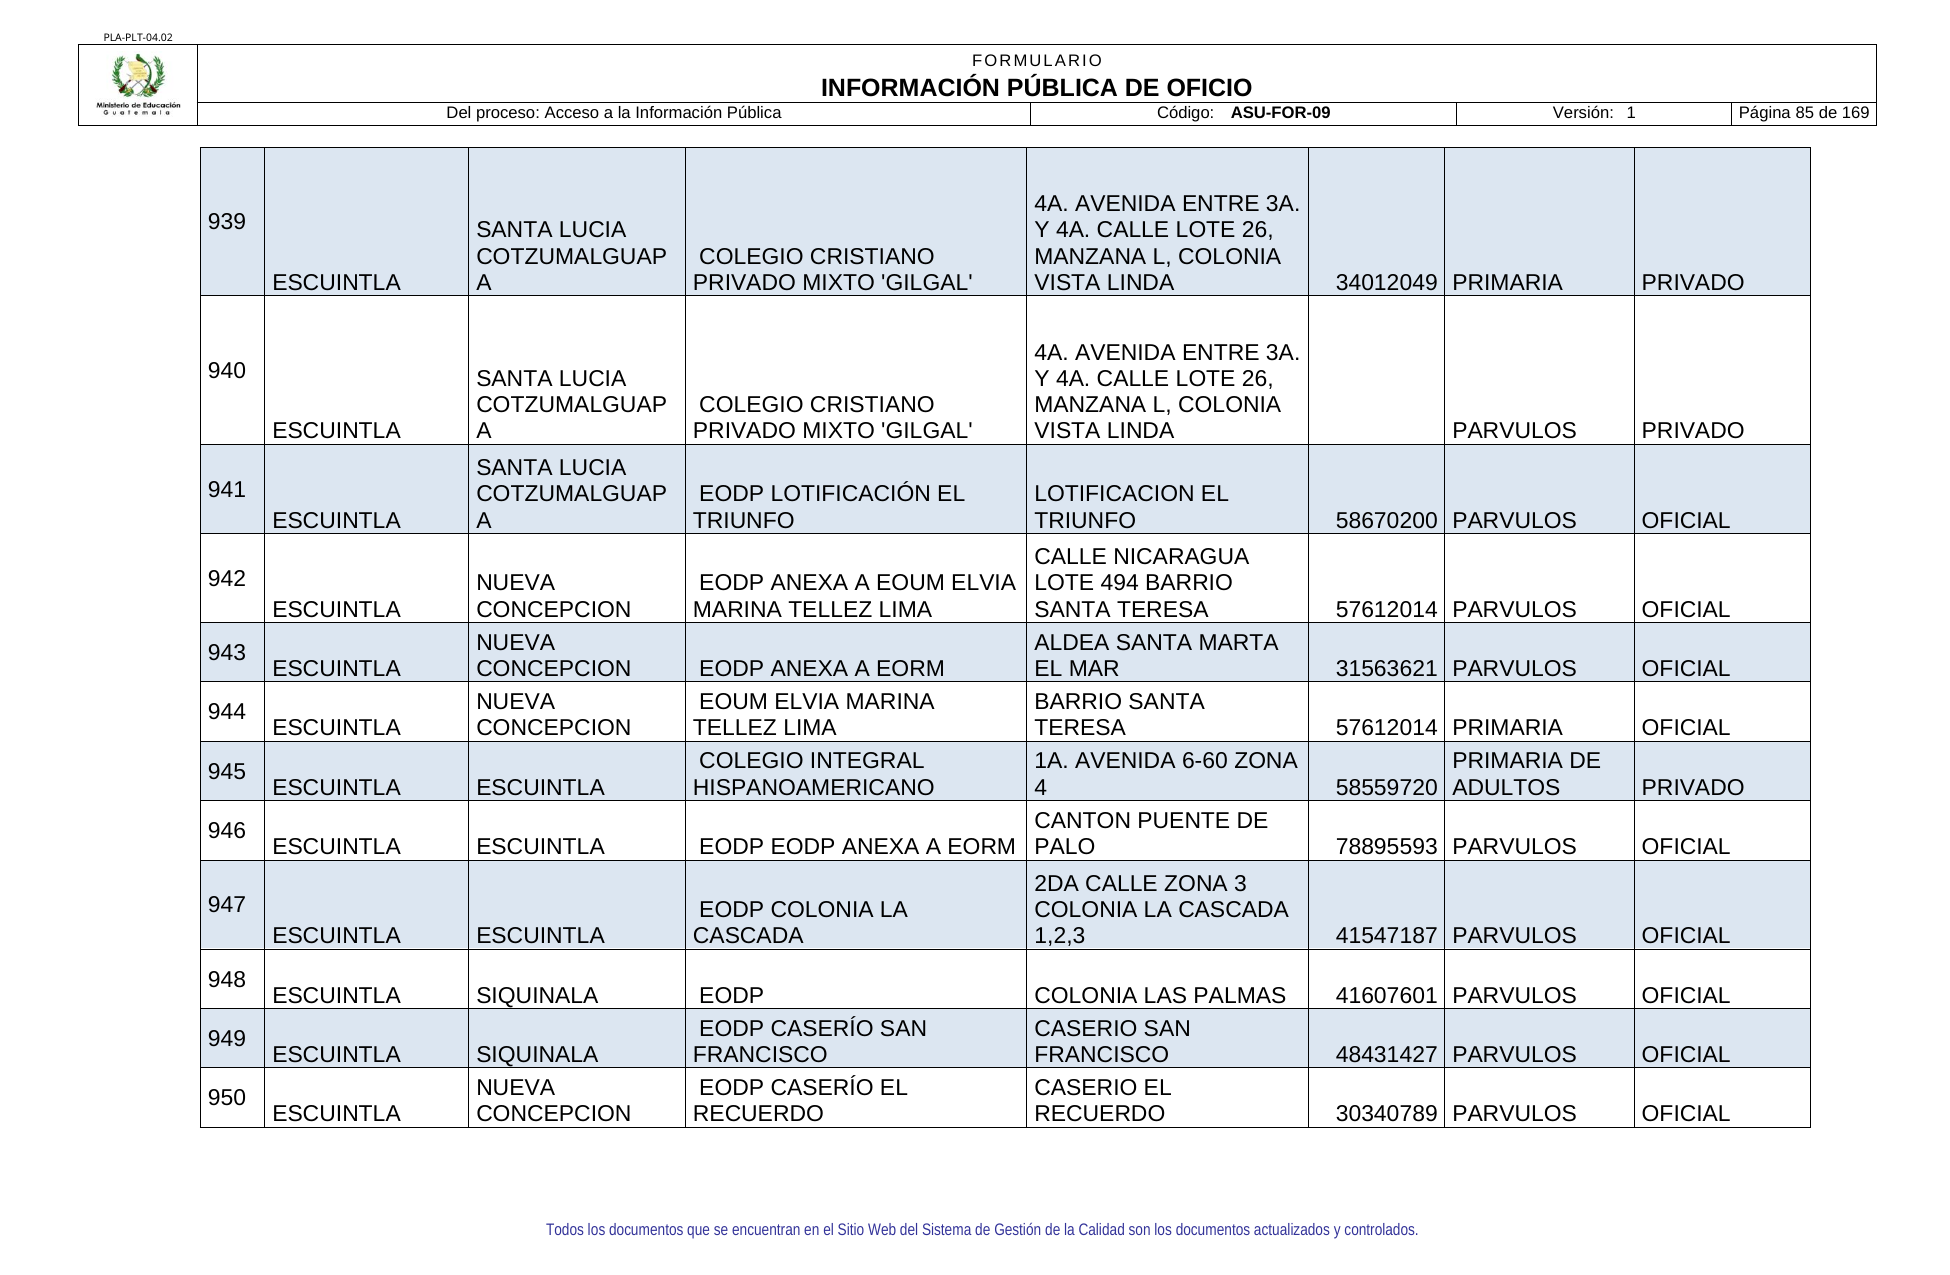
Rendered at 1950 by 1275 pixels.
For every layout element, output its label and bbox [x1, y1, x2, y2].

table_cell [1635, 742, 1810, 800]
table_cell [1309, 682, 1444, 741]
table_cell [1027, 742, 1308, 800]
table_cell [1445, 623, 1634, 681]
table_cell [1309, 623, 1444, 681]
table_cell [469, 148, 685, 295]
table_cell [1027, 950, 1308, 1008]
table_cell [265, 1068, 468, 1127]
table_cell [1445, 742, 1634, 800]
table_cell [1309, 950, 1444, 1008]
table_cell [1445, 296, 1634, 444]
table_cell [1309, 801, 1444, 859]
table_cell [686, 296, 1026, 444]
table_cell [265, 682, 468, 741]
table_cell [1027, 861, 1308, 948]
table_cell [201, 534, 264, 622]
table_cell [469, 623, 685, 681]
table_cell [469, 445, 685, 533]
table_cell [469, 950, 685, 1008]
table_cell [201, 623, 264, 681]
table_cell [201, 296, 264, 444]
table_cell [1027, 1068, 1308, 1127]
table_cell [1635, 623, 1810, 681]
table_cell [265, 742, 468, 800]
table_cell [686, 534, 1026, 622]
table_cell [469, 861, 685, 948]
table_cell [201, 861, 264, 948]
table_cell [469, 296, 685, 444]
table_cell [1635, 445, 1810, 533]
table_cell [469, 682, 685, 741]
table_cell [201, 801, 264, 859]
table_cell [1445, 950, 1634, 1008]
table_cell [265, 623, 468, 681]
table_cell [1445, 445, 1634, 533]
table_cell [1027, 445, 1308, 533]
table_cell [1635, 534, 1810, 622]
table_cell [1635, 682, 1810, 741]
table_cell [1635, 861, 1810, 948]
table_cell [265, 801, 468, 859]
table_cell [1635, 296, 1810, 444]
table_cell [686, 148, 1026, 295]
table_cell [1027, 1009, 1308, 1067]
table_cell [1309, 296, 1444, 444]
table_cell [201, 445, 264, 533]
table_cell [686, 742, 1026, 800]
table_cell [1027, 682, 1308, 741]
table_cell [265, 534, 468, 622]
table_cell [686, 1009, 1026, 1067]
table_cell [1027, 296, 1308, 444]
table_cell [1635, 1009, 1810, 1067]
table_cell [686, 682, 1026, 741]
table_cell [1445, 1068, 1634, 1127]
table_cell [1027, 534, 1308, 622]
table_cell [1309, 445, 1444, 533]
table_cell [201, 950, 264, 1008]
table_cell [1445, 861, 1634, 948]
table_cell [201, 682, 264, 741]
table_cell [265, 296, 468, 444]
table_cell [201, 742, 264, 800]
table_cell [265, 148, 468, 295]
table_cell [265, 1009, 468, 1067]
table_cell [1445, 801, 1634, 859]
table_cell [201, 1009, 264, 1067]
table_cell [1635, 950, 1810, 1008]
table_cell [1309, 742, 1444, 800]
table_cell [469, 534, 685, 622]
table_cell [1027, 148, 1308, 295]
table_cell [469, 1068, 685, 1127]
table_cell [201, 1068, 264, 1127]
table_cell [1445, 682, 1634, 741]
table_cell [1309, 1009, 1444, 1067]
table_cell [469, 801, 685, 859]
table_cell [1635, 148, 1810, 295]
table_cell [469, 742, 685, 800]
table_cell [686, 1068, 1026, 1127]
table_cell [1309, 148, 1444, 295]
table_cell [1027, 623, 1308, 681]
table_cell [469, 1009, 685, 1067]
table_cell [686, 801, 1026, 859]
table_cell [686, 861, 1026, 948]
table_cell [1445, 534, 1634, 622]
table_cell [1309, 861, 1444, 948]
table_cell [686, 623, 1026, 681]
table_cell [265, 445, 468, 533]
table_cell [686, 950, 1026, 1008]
picture [95, 51, 181, 117]
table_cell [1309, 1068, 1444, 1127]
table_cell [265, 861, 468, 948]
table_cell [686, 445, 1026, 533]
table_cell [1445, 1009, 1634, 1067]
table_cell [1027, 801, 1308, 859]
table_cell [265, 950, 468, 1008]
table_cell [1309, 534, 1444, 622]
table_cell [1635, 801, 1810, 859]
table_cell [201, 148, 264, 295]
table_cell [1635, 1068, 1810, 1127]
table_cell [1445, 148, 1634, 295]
